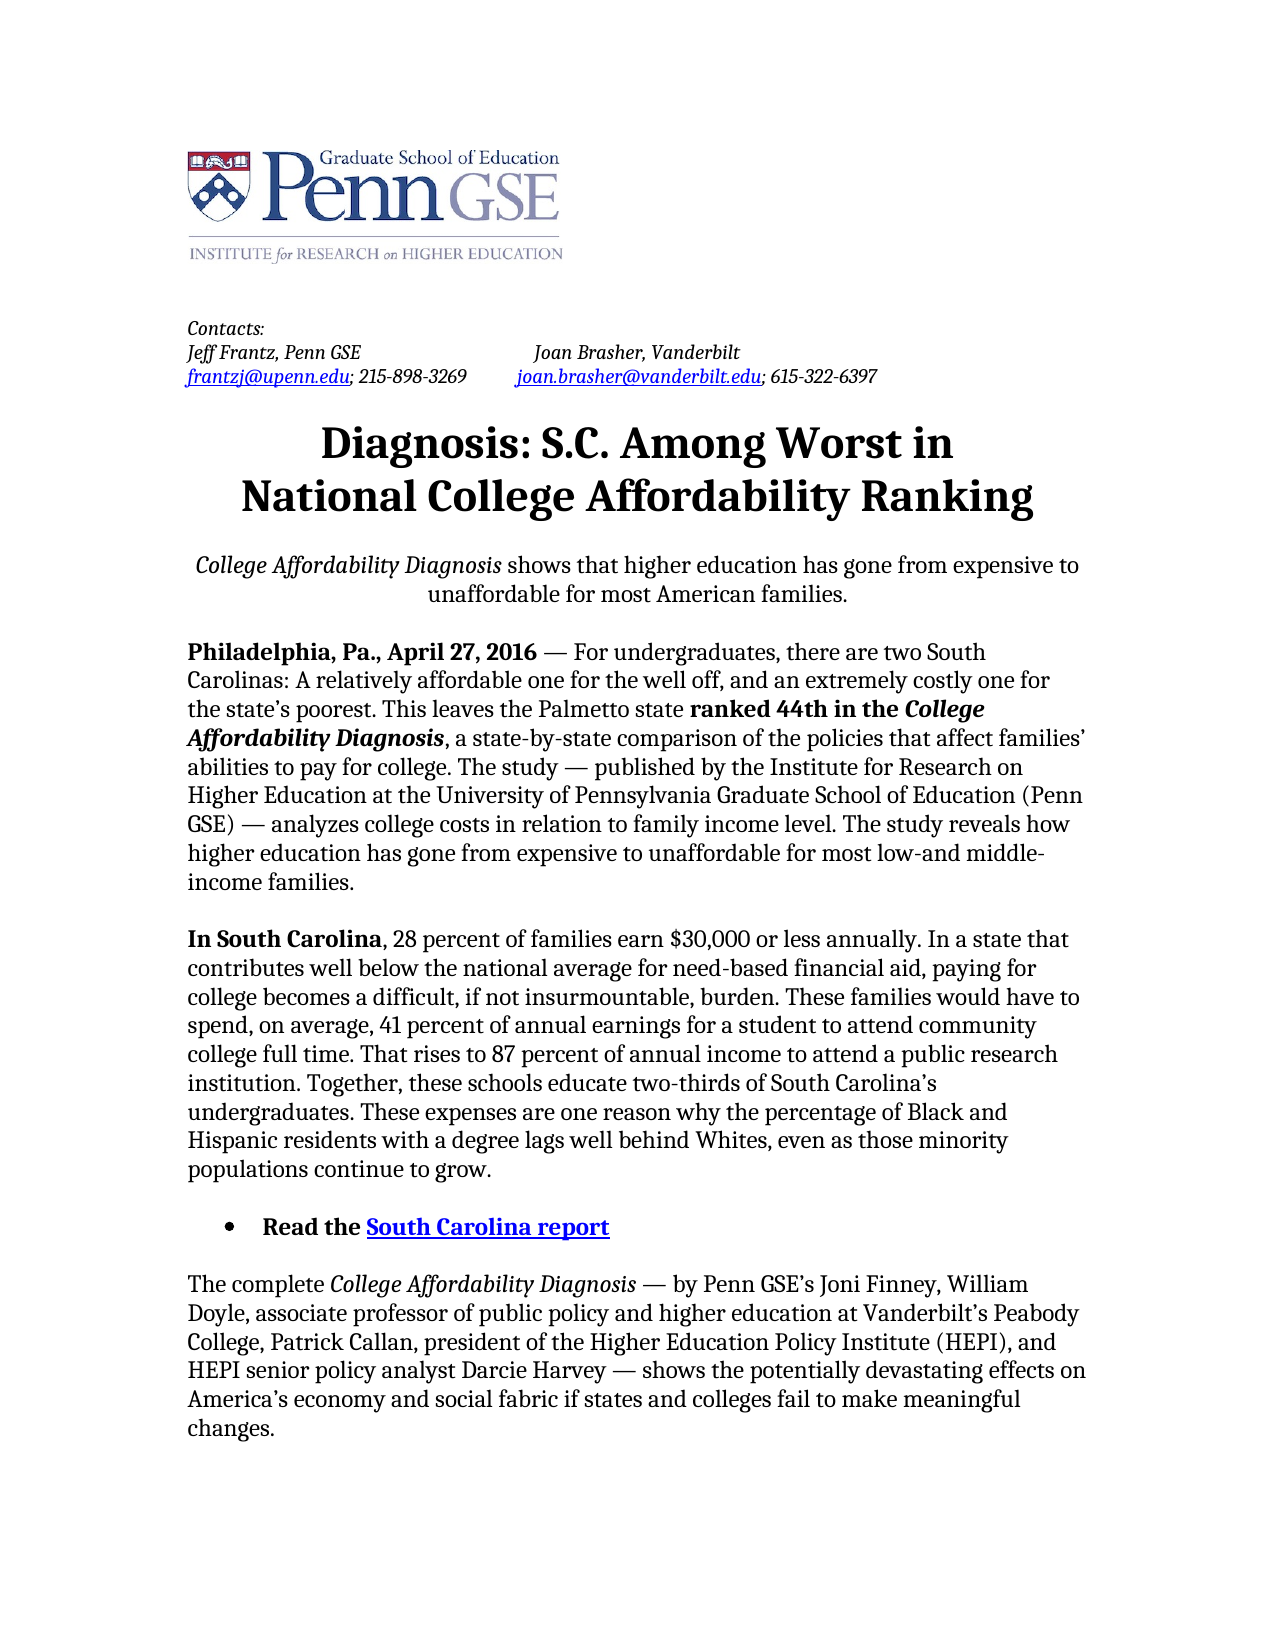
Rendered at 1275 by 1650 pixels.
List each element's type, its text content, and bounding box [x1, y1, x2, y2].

text Jeff Frantz, Penn GSE Joan Brasher, Vanderbilt [187, 341, 1087, 364]
text frantzj@upenn.edu; 215-898-3269 joan.brasher@vanderbilt.edu; 615-322-6397 [187, 364, 1087, 388]
text National College Affordability Ranking [187, 470, 1087, 523]
picture [187, 150, 563, 264]
text The complete College Affordability Diagnosis — by Penn GSE’s Joni Finney, William Doyle, associate professor of public policy and higher education at Vanderbilt’s Peabody College, Patrick Callan, president of the Higher Education Policy Institute (HEPI), and HEPI senior policy analyst Darcie Harvey — shows the potentially devastating effects on America’s economy and social fabric if states and colleges fail to make meaningful changes. [187, 1270, 1087, 1443]
text Diagnosis: S.C. Among Worst in [187, 417, 1087, 470]
text Contacts: [187, 317, 1087, 341]
list Read the South Carolina report [225, 1213, 1087, 1241]
text In South Carolina, 28 percent of families earn $30,000 or less annually. In a state that contributes well below the national average for need-based financial aid, paying for college becomes a difficult, if not insurmountable, burden. These families would have to spend, on average, 41 percent of annual earnings for a student to attend community college full time. That rises to 87 percent of annual income to attend a public research institution. Together, these schools educate two-thirds of South Carolina’s undergraduates. These expenses are one reason why the percentage of Black and Hispanic residents with a degree lags well behind Whites, even as those minority populations continue to grow. [187, 925, 1087, 1184]
text College Affordability Diagnosis shows that higher education has gone from expensive to unaffordable for most American families. [187, 551, 1087, 609]
text Philadelphia, Pa., April 27, 2016 — For undergraduates, there are two South Carolinas: A relatively affordable one for the well off, and an extremely costly one for the state’s poorest. This leaves the Palmetto state ranked 44th in the College Affordability Diagnosis, a state-by-state comparison of the policies that affect families’ abilities to pay for college. The study — published by the Institute for Research on Higher Education at the University of Pennsylvania Graduate School of Education (Penn GSE) — analyzes college costs in relation to family income level. The study reveals how higher education has gone from expensive to unaffordable for most low-and middle-income families. [187, 638, 1087, 896]
